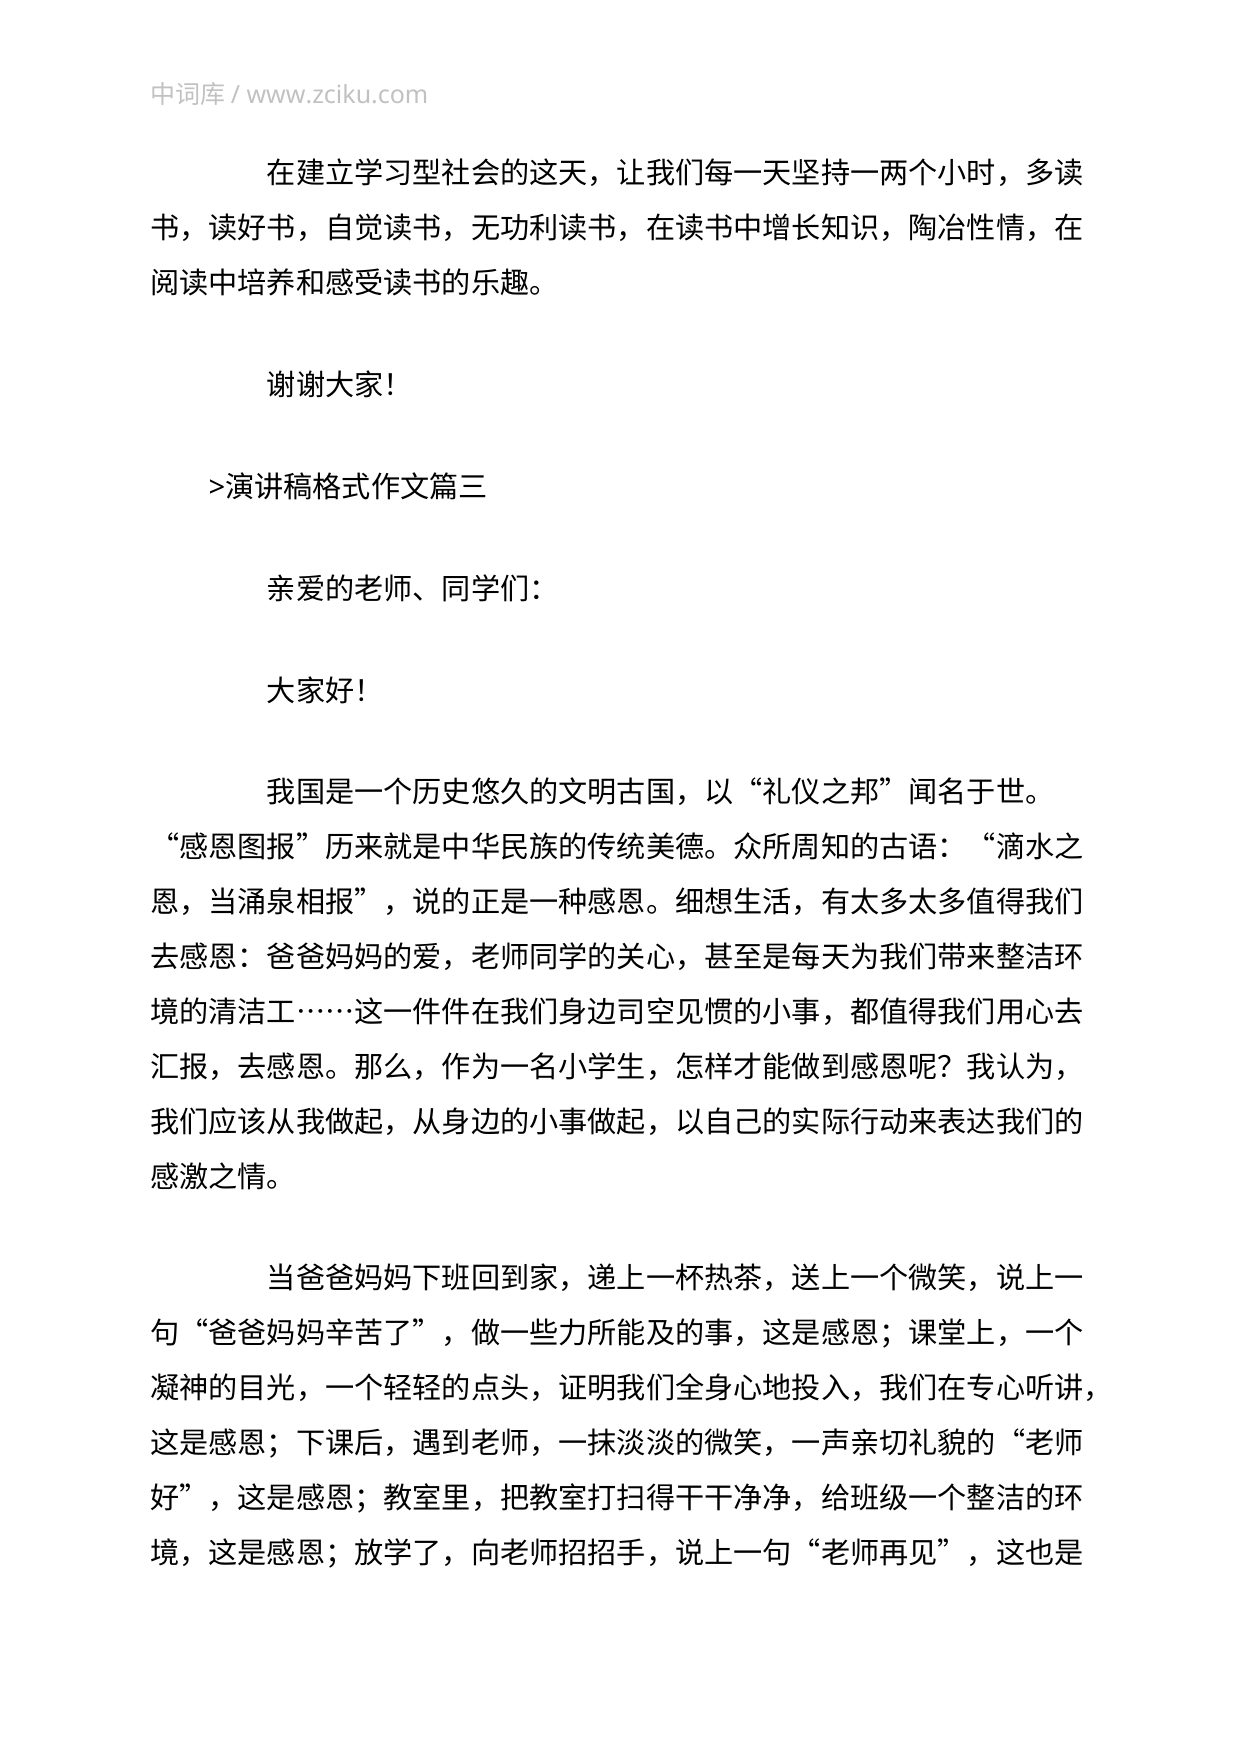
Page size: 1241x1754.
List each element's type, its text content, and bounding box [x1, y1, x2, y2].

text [150, 1255, 1090, 1572]
text 在建立学习型社会的这天，让我们每一天坚持一两个小时，多读书，读好书，自觉读书，无功利读书，在读书中增长知识，陶冶性情，在阅读中培养和感受读书的乐趣。 [150, 150, 1090, 302]
text 谢谢大家！ [150, 362, 1090, 404]
text >演讲稿格式作文篇三 [150, 463, 1090, 506]
text 大家好！ [150, 667, 1090, 709]
text 亲爱的老师、同学们： [150, 565, 1090, 608]
text 我国是一个历史悠久的文明古国，以“礼仪之邦”闻名于世。“感恩图报”历来就是中华民族的传统美德。众所周知的古语：“滴水之恩，当涌泉相报”，说的正是一种感恩。细想生活，有太多太多值得我们去感恩：爸爸妈妈的爱，老师同学的关心，甚至是每天为我们带来整洁环境的清洁工……这一件件在我们身边司空见惯的小事，都值得我们用心去汇报，去感恩。那么，作为一名小学生，怎样才能做到感恩呢？我认为，我们应该从我做起，从身边的小事做起，以自己的实际行动来表达我们的感激之情。 [150, 769, 1090, 1195]
